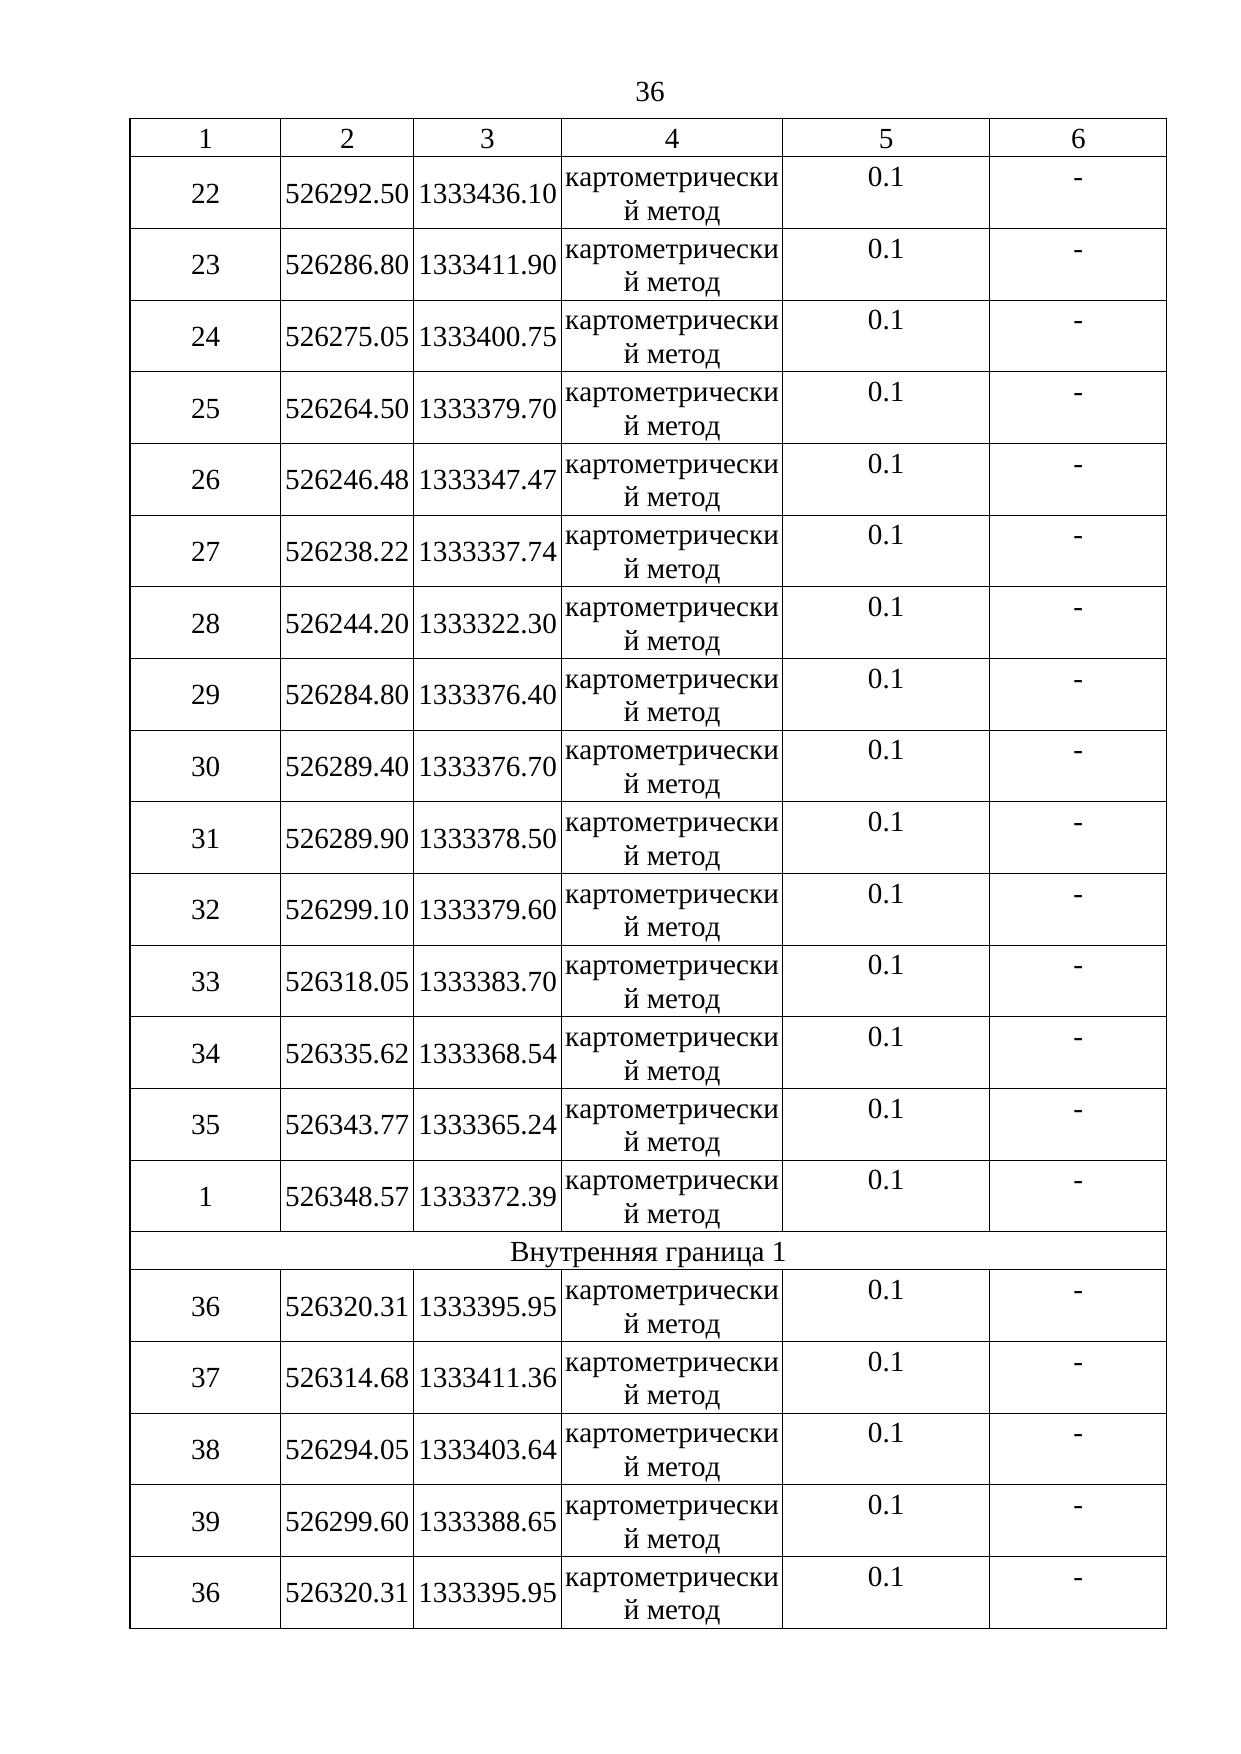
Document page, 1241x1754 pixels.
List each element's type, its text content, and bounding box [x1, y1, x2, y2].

table_cell - [990, 516, 1166, 586]
table_cell 31 [131, 802, 280, 873]
table_cell - [990, 1342, 1166, 1413]
table_cell картометрический метод [562, 802, 782, 873]
table_cell 526335.62 [281, 1017, 413, 1088]
table_cell 526348.57 [281, 1161, 413, 1231]
table_cell 25 [131, 372, 280, 443]
table_cell 526275.05 [281, 301, 413, 371]
table_cell картометрический метод [562, 229, 782, 299]
table_cell 1333383.70 [414, 946, 561, 1016]
table_cell картометрический метод [562, 1270, 782, 1341]
table_cell 1333403.64 [414, 1414, 561, 1484]
table_cell - [990, 1017, 1166, 1088]
table_cell 526289.90 [281, 802, 413, 873]
table_header 1 [131, 119, 280, 156]
table_header 6 [990, 119, 1166, 156]
table_cell картометрический метод [562, 372, 782, 443]
table_cell 526294.05 [281, 1414, 413, 1484]
table_cell 1333365.24 [414, 1089, 561, 1159]
table_cell 0.1 [783, 587, 989, 658]
table_cell - [990, 1089, 1166, 1159]
table_cell картометрический метод [562, 516, 782, 586]
table_cell 37 [131, 1342, 280, 1413]
table_cell 0.1 [783, 1485, 989, 1556]
table_cell 526244.20 [281, 587, 413, 658]
table_cell 0.1 [783, 802, 989, 873]
table_cell Внутренняя граница 1 [131, 1232, 1166, 1269]
table_cell 30 [131, 731, 280, 801]
table_cell 0.1 [783, 1414, 989, 1484]
table_cell картометрический метод [562, 444, 782, 514]
table_cell 1333395.95 [414, 1557, 561, 1628]
table_cell 1333376.70 [414, 731, 561, 801]
table_cell 526292.50 [281, 157, 413, 228]
table_cell 0.1 [783, 659, 989, 729]
table_cell картометрический метод [562, 157, 782, 228]
table_cell 0.1 [783, 229, 989, 299]
table_header 5 [783, 119, 989, 156]
table_cell 0.1 [783, 1557, 989, 1628]
table_cell картометрический метод [562, 1089, 782, 1159]
table_cell - [990, 444, 1166, 514]
table_cell 33 [131, 946, 280, 1016]
table_cell картометрический метод [562, 731, 782, 801]
table_cell 32 [131, 874, 280, 944]
table_cell картометрический метод [562, 1414, 782, 1484]
table_cell - [990, 731, 1166, 801]
table_cell 1333388.65 [414, 1485, 561, 1556]
table_cell 0.1 [783, 1270, 989, 1341]
table_cell 1333411.90 [414, 229, 561, 299]
table_cell 1333368.54 [414, 1017, 561, 1088]
table_cell 0.1 [783, 516, 989, 586]
table_cell 1333322.30 [414, 587, 561, 658]
table_cell 36 [131, 1270, 280, 1341]
table_cell 1333376.40 [414, 659, 561, 729]
table_cell 0.1 [783, 1089, 989, 1159]
table_cell - [990, 587, 1166, 658]
table_cell - [990, 1485, 1166, 1556]
table_cell 23 [131, 229, 280, 299]
table_cell картометрический метод [562, 587, 782, 658]
table_cell - [990, 659, 1166, 729]
table_cell картометрический метод [562, 1485, 782, 1556]
table_cell - [990, 372, 1166, 443]
table_cell 1333400.75 [414, 301, 561, 371]
table_cell 526299.10 [281, 874, 413, 944]
table_cell 526343.77 [281, 1089, 413, 1159]
table_cell 526286.80 [281, 229, 413, 299]
table_cell 0.1 [783, 731, 989, 801]
table_cell картометрический метод [562, 946, 782, 1016]
table_cell 1 [131, 1161, 280, 1231]
table_cell 22 [131, 157, 280, 228]
table_cell - [990, 1161, 1166, 1231]
table_cell 1333347.47 [414, 444, 561, 514]
table_cell - [990, 1270, 1166, 1341]
table_cell 1333379.70 [414, 372, 561, 443]
table_cell 36 [131, 1557, 280, 1628]
table_cell 1333395.95 [414, 1270, 561, 1341]
table_cell 34 [131, 1017, 280, 1088]
table_cell 28 [131, 587, 280, 658]
table_cell 0.1 [783, 301, 989, 371]
table_cell 0.1 [783, 157, 989, 228]
table_cell 0.1 [783, 1017, 989, 1088]
table_cell 526246.48 [281, 444, 413, 514]
table_cell - [990, 1414, 1166, 1484]
table_cell - [990, 874, 1166, 944]
table_cell 29 [131, 659, 280, 729]
table_cell 1333379.60 [414, 874, 561, 944]
table_cell картометрический метод [562, 659, 782, 729]
table_cell картометрический метод [562, 1342, 782, 1413]
table_cell 526238.22 [281, 516, 413, 586]
table_cell картометрический метод [562, 874, 782, 944]
table_cell - [990, 1557, 1166, 1628]
table_cell 526320.31 [281, 1270, 413, 1341]
table_cell 1333411.36 [414, 1342, 561, 1413]
table_cell картометрический метод [562, 1161, 782, 1231]
table_cell - [990, 157, 1166, 228]
table_cell - [990, 301, 1166, 371]
table_cell - [990, 229, 1166, 299]
table_cell 0.1 [783, 1342, 989, 1413]
table_cell 526284.80 [281, 659, 413, 729]
table_cell 24 [131, 301, 280, 371]
table_cell 35 [131, 1089, 280, 1159]
table_cell картометрический метод [562, 1557, 782, 1628]
table_cell 38 [131, 1414, 280, 1484]
table_cell 0.1 [783, 946, 989, 1016]
table_cell 526264.50 [281, 372, 413, 443]
table_cell - [990, 802, 1166, 873]
table_cell 26 [131, 444, 280, 514]
table_cell 1333337.74 [414, 516, 561, 586]
table_cell 27 [131, 516, 280, 586]
table_header 3 [414, 119, 561, 156]
table_cell 0.1 [783, 444, 989, 514]
table_cell 526318.05 [281, 946, 413, 1016]
table_cell 1333372.39 [414, 1161, 561, 1231]
table_cell 526289.40 [281, 731, 413, 801]
table_cell картометрический метод [562, 301, 782, 371]
table_cell 1333436.10 [414, 157, 561, 228]
table_cell - [990, 946, 1166, 1016]
table_cell 526320.31 [281, 1557, 413, 1628]
table_cell 0.1 [783, 874, 989, 944]
table_header 2 [281, 119, 413, 156]
table_cell 526314.68 [281, 1342, 413, 1413]
table_cell 0.1 [783, 1161, 989, 1231]
table_header 4 [562, 119, 782, 156]
table_cell картометрический метод [562, 1017, 782, 1088]
table_cell 39 [131, 1485, 280, 1556]
table_cell 526299.60 [281, 1485, 413, 1556]
table_cell 0.1 [783, 372, 989, 443]
table_cell 1333378.50 [414, 802, 561, 873]
